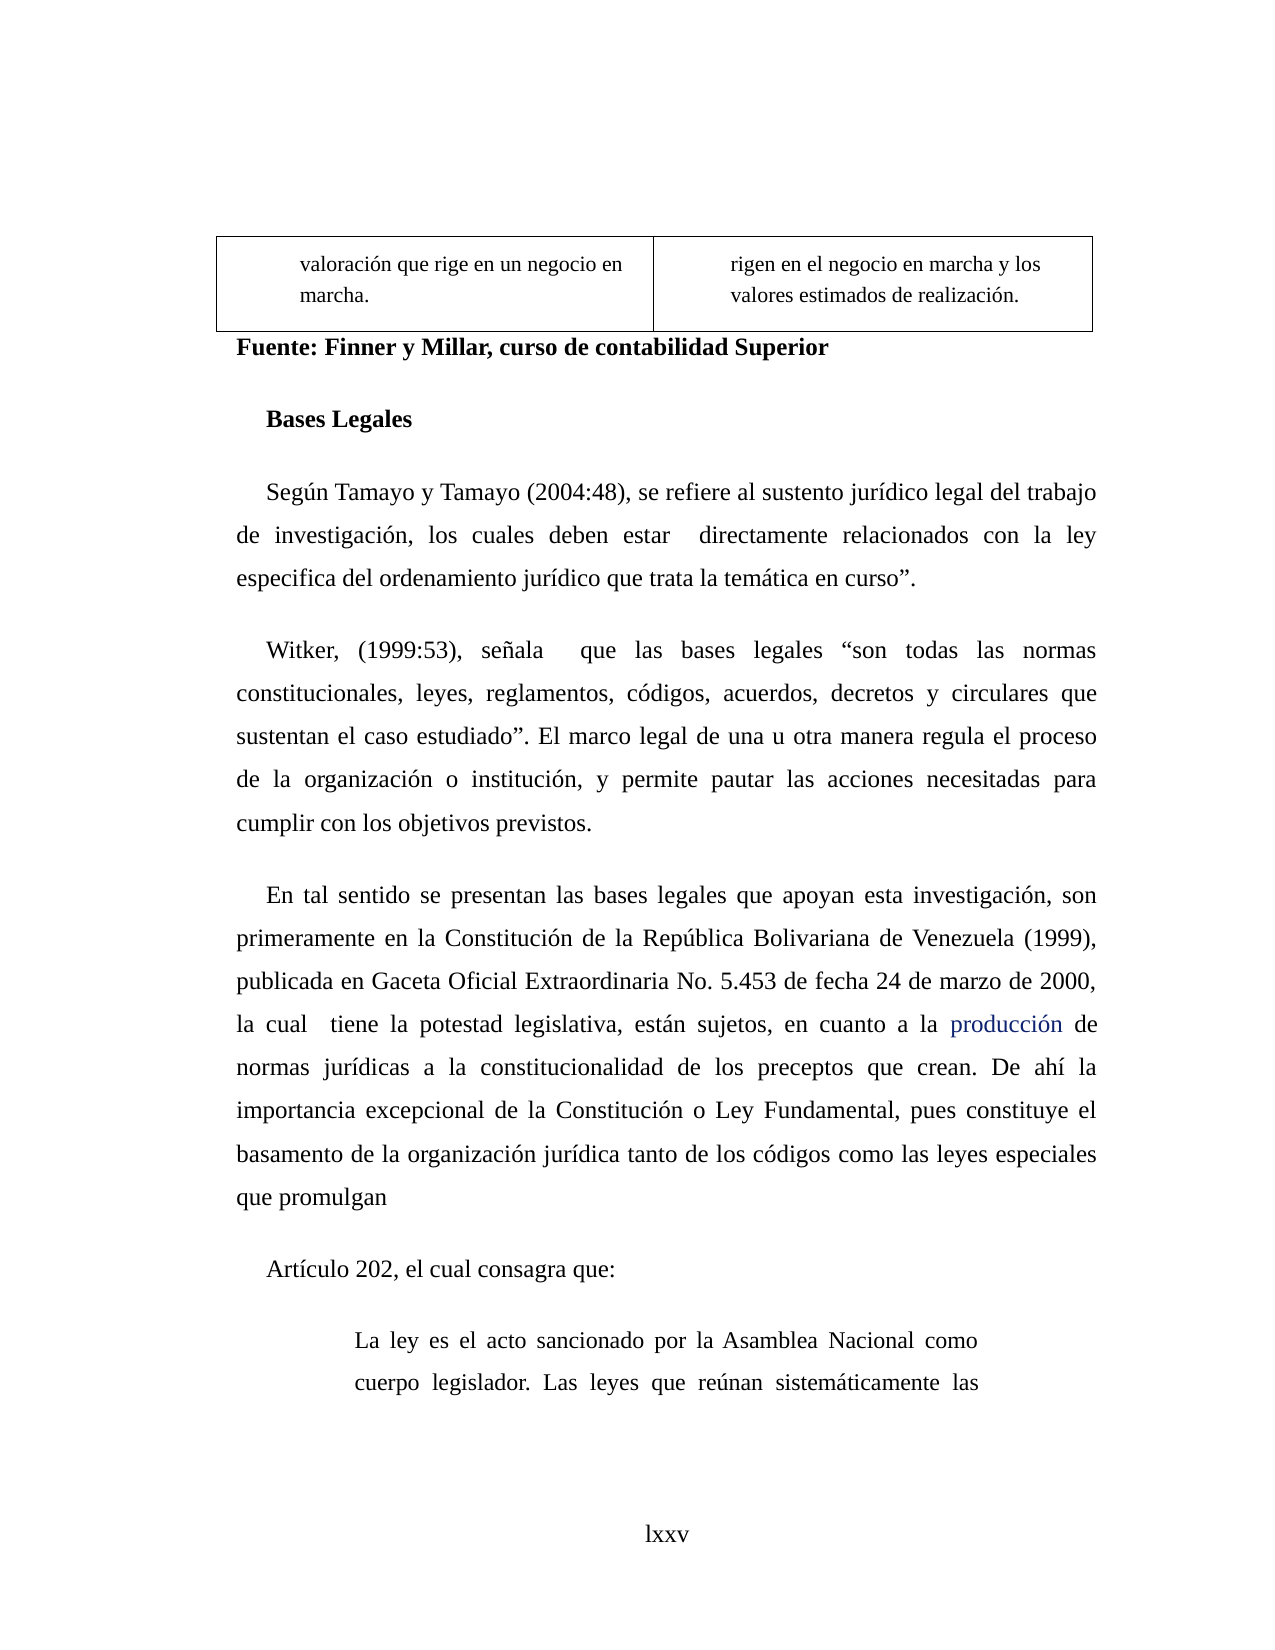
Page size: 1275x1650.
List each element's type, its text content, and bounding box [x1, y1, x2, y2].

text En tal sentido se presentan las bases legales que apoyan esta investigación, son primeramente en la Constitución de la República Bolivariana de Venezuela (1999), publicada en Gaceta Oficial Extraordinaria No. 5.453 de fecha 24 de marzo de 2000, la cual tiene la potestad legislativa, están sujetos, en cuanto a la producción de normas jurídicas a la constitucionalidad de los preceptos que crean. De ahí la importancia excepcional de la Constitución o Ley Fundamental, pues constituye el basamento de la organización jurídica tanto de los códigos como las leyes especiales que promulgan [236, 880, 1098, 1211]
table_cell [654, 237, 1092, 331]
text Fuente: Finner y Millar, curso de contabilidad Superior [236, 332, 1098, 361]
text Bases Legales [236, 404, 1098, 433]
text Artículo 202, el cual consagra que: [236, 1254, 1098, 1283]
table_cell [217, 237, 653, 331]
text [354, 1326, 980, 1395]
text Según Tamayo y Tamayo (2004:48), se refiere al sustento jurídico legal del trabajo de investigación, los cuales deben estar directamente relacionados con la ley especifica del ordenamiento jurídico que trata la temática en curso”. [236, 477, 1098, 592]
text Witker, (1999:53), señala que las bases legales “son todas las normas constitucionales, leyes, reglamentos, códigos, acuerdos, decretos y circulares que sustentan el caso estudiado”. El marco legal de una u otra manera regula el proceso de la organización o institución, y permite pautar las acciones necesitadas para cumplir con los objetivos previstos. [236, 635, 1098, 836]
